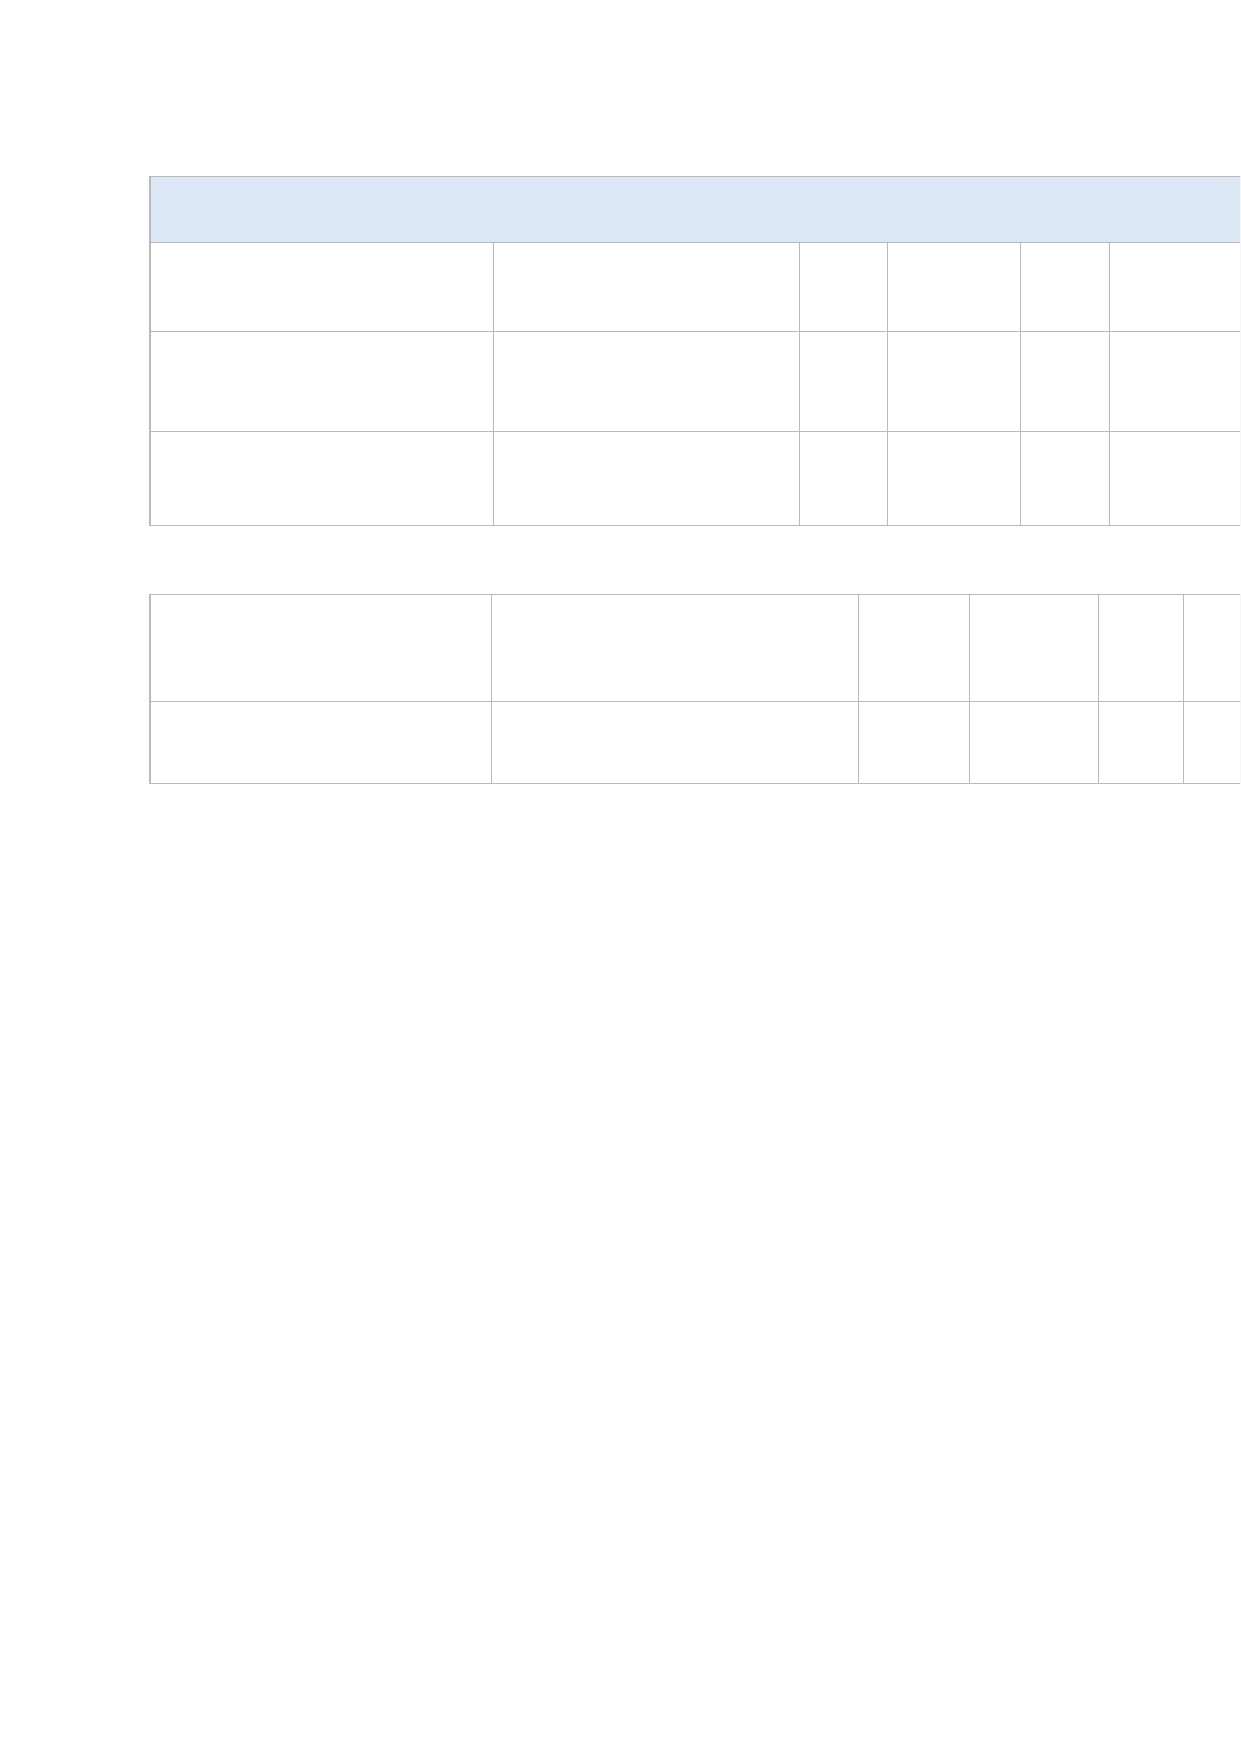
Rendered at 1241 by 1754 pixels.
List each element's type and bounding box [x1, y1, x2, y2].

table_cell [800, 243, 887, 331]
table_cell [1021, 432, 1109, 525]
table_header [151, 177, 1240, 242]
table_cell [151, 595, 491, 701]
table_cell [1110, 243, 1240, 331]
table_cell [492, 595, 858, 701]
table_cell [800, 432, 887, 525]
table_cell [1099, 702, 1183, 783]
table_cell [970, 595, 1098, 701]
table_cell [1021, 332, 1109, 431]
table_cell [859, 595, 969, 701]
table_cell [1184, 702, 1240, 783]
table_cell [888, 332, 1020, 431]
table_cell [1099, 595, 1183, 701]
table_cell [494, 243, 799, 331]
table_cell [1110, 332, 1240, 431]
table_cell [888, 432, 1020, 525]
table_cell [1021, 243, 1109, 331]
table_cell [800, 332, 887, 431]
table_cell [151, 702, 491, 783]
table_cell [494, 332, 799, 431]
table_cell [1184, 595, 1240, 701]
table_cell [1110, 432, 1240, 525]
table_cell [970, 702, 1098, 783]
table_cell [151, 243, 493, 331]
table_cell [151, 432, 493, 525]
table_cell [151, 332, 493, 431]
table_cell [492, 702, 858, 783]
table_cell [888, 243, 1020, 331]
table_cell [859, 702, 969, 783]
table_cell [494, 432, 799, 525]
